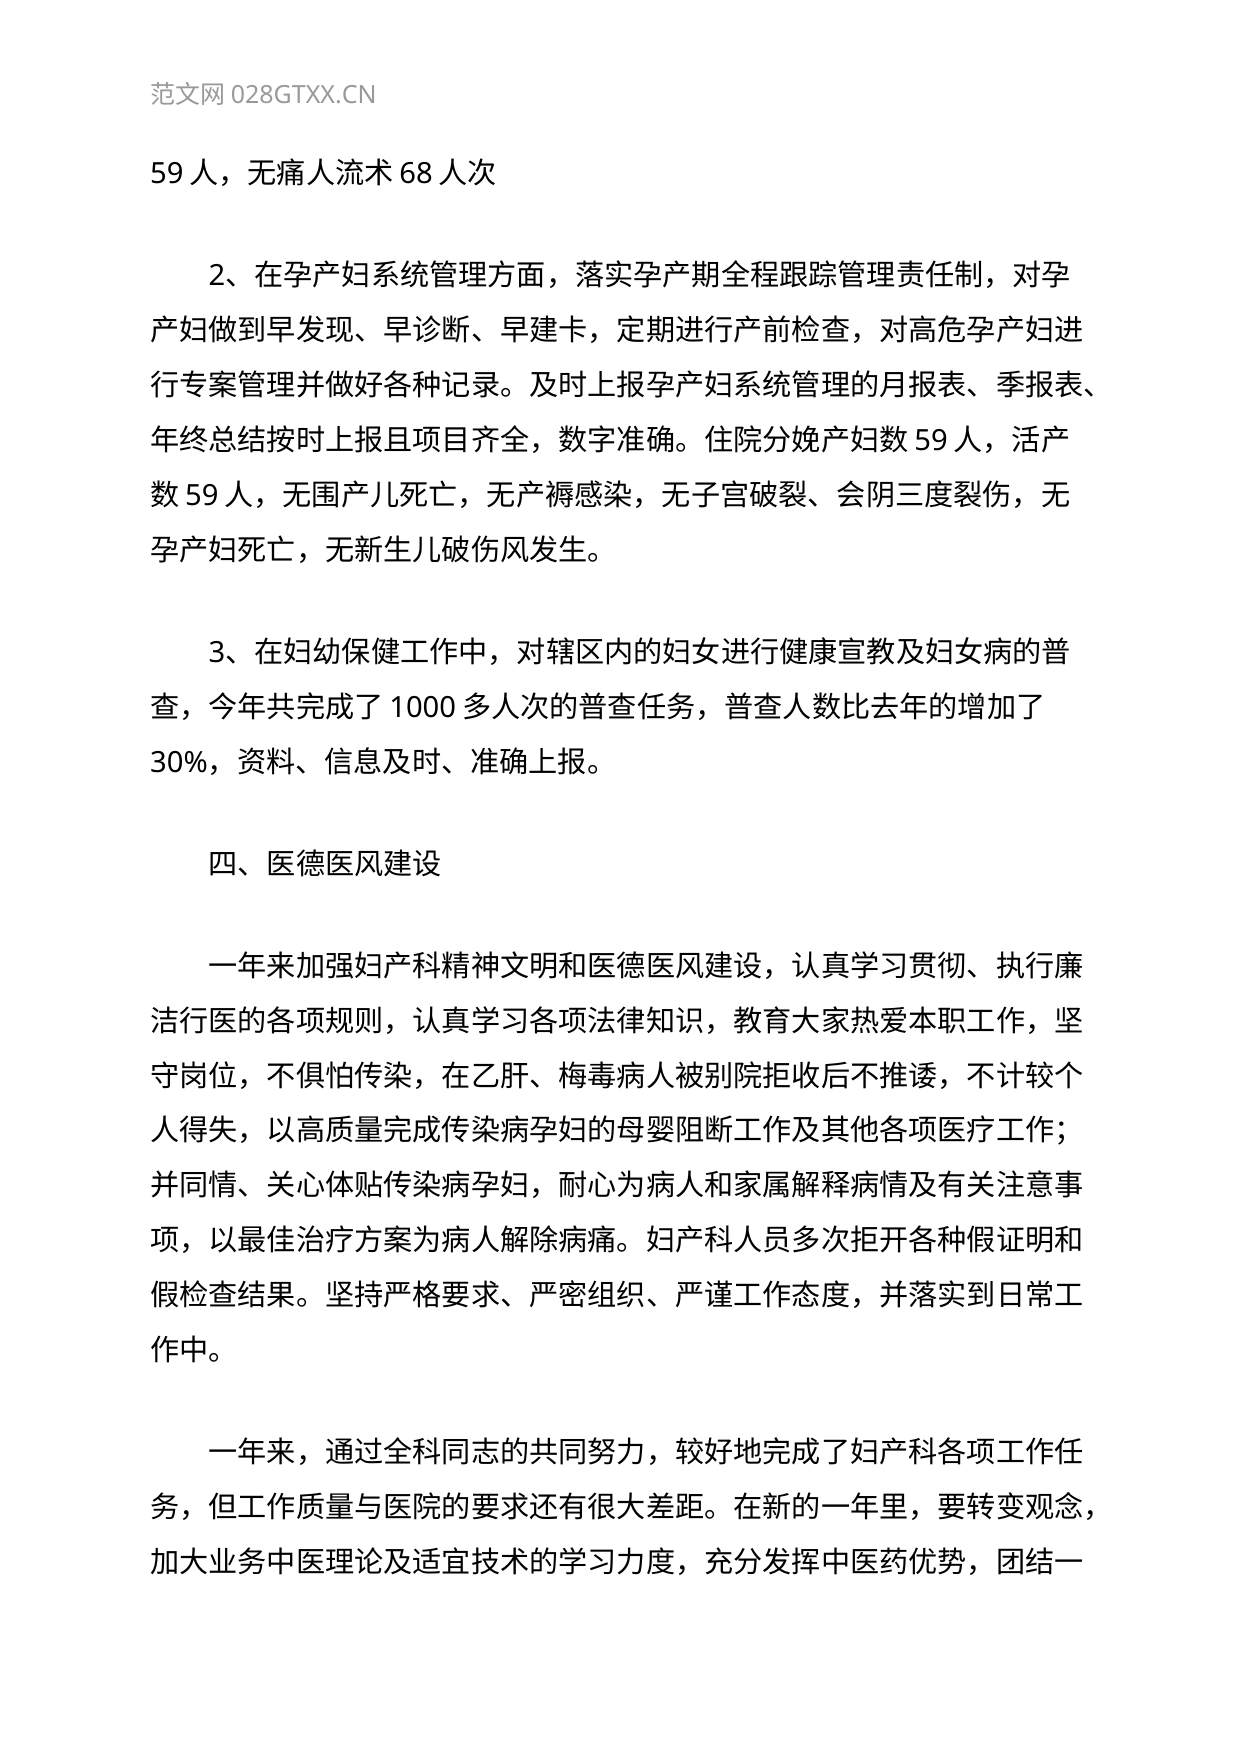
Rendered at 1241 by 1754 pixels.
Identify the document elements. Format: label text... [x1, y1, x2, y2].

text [150, 150, 1090, 192]
text 一年来加强妇产科精神文明和医德医风建设，认真学习贯彻、执行廉洁行医的各项规则，认真学习各项法律知识，教育大家热爱本职工作，坚守岗位，不俱怕传染，在乙肝、梅毒病人被别院拒收后不推诿，不计较个人得失，以高质量完成传染病孕妇的母婴阻断工作及其他各项医疗工作；并同情、关心体贴传染病孕妇，耐心为病人和家属解释病情及有关注意事项，以最佳治疗方案为病人解除病痛。妇产科人员多次拒开各种假证明和假检查结果。坚持严格要求、严密组织、严谨工作态度，并落实到日常工作中。 [150, 942, 1090, 1369]
text 2、在孕产妇系统管理方面，落实孕产期全程跟踪管理责任制，对孕产妇做到早发现、早诊断、早建卡，定期进行产前检查，对高危孕产妇进行专案管理并做好各种记录。及时上报孕产妇系统管理的月报表、季报表、年终总结按时上报且项目齐全，数字准确。住院分娩产妇数59人，活产数59人，无围产儿死亡，无产褥感染，无子宫破裂、会阴三度裂伤，无孕产妇死亡，无新生儿破伤风发生。 [150, 252, 1090, 569]
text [150, 1428, 1090, 1580]
text 3、在妇幼保健工作中，对辖区内的妇女进行健康宣教及妇女病的普查，今年共完成了1000多人次的普查任务，普查人数比去年的增加了30%，资料、信息及时、准确上报。 [150, 628, 1090, 781]
text 四、医德医风建设 [150, 841, 1090, 883]
